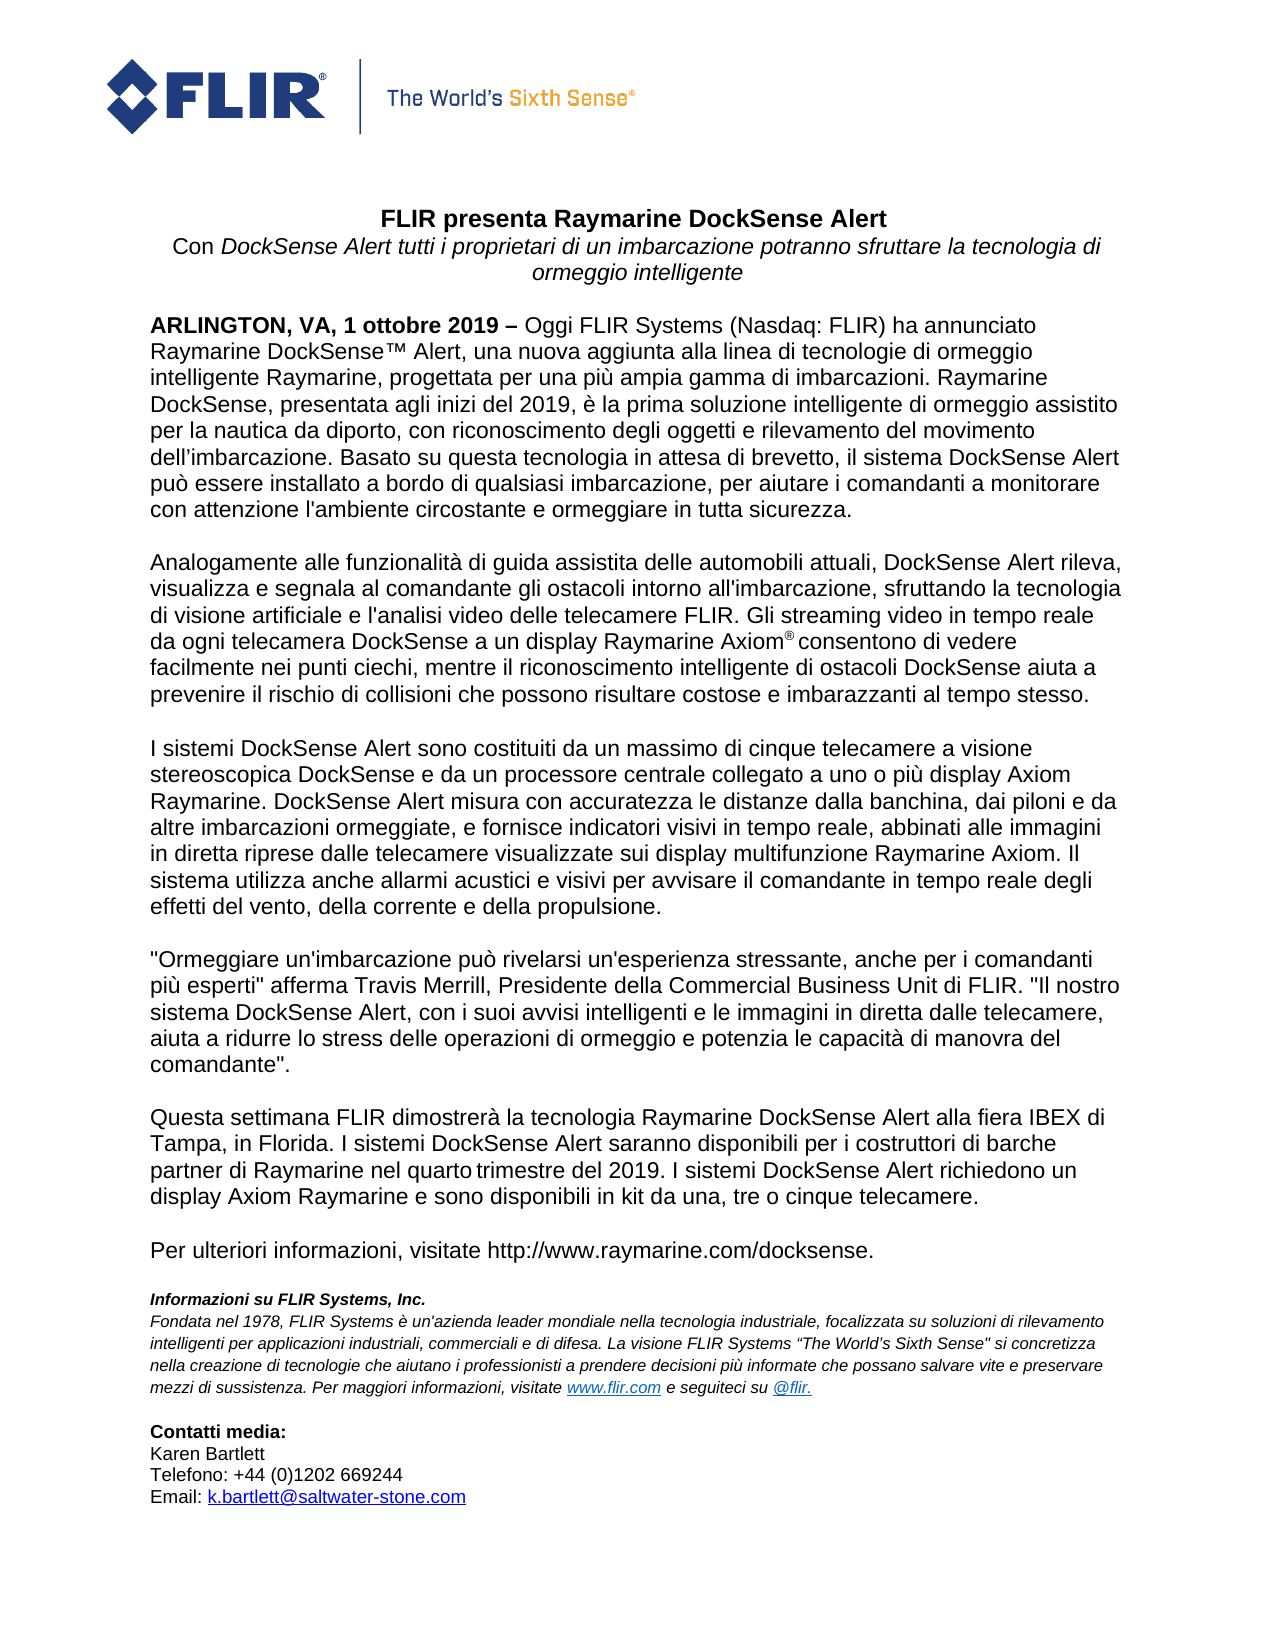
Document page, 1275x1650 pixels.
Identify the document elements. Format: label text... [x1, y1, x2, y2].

text I sistemi DockSense Alert sono costituiti da un massimo di cinque telecamere a visione stereoscopica DockSense e da un processore centrale collegato a uno o più display Axiom Raymarine. DockSense Alert misura con accuratezza le distanze dalla banchina, dai piloni e da altre imbarcazioni ormeggiate, e fornisce indicatori visivi in tempo reale, abbinati alle immagini in diretta riprese dalle telecamere visualizzate sui display multifunzione Raymarine Axiom. Il sistema utilizza anche allarmi acustici e visivi per avvisare il comandante in tempo reale degli effetti del vento, della corrente e della propulsione. [150, 735, 1125, 919]
text Contatti media: [150, 1421, 1125, 1442]
text Email: k.bartlett@saltwater-stone.com [150, 1486, 1125, 1507]
picture [100, 52, 640, 140]
text "Ormeggiare un'imbarcazione può rivelarsi un'esperienza stressante, anche per i comandanti più esperti" afferma Travis Merrill, Presidente della Commercial Business Unit di FLIR. "Il nostro sistema DockSense Alert, con i suoi avvisi intelligenti e le immagini in diretta dalle telecamere, aiuta a ridurre lo stress delle operazioni di ormeggio e potenzia le capacità di manovra del comandante". [150, 946, 1125, 1078]
text Telefono: +44 (0)1202 669244 [150, 1464, 1125, 1486]
text ARLINGTON, VA, 1 ottobre 2019 – Oggi FLIR Systems (Nasdaq: FLIR) ha annunciato Raymarine DockSense™ Alert, una nuova aggiunta alla linea di tecnologie di ormeggio intelligente Raymarine, progettata per una più ampia gamma di imbarcazioni. Raymarine DockSense, presentata agli inizi del 2019, è la prima soluzione intelligente di ormeggio assistito per la nautica da diporto, con riconoscimento degli oggetti e rilevamento del movimento dell’imbarcazione. Basato su questa tecnologia in attesa di brevetto, il sistema DockSense Alert può essere installato a bordo di qualsiasi imbarcazione, per aiutare i comandanti a monitorare con attenzione l'ambiente circostante e ormeggiare in tutta sicurezza. [150, 312, 1125, 522]
text FLIR presenta Raymarine DockSense Alert Con DockSense Alert tutti i proprietari di un imbarcazione potranno sfruttare la tecnologia di ormeggio intelligente [150, 204, 1125, 285]
text Analogamente alle funzionalità di guida assistita delle automobili attuali, DockSense Alert rileva, visualizza e segnala al comandante gli ostacoli intorno all'imbarcazione, sfruttando la tecnologia di visione artificiale e l'analisi video delle telecamere FLIR. Gli streaming video in tempo reale da ogni telecamera DockSense a un display Raymarine Axiom® consentono di vedere facilmente nei punti ciechi, mentre il riconoscimento intelligente di ostacoli DockSense aiuta a prevenire il rischio di collisioni che possono risultare costose e imbarazzanti al tempo stesso. [150, 549, 1125, 707]
text Informazioni su FLIR Systems, Inc. [150, 1290, 1125, 1309]
text Fondata nel 1978, FLIR Systems è un'azienda leader mondiale nella tecnologia industriale, focalizzata su soluzioni di rilevamento intelligenti per applicazioni industriali, commerciali e di difesa. La visione FLIR Systems “The World’s Sixth Sense" si concretizza nella creazione di tecnologie che aiutano i professionisti a prendere decisioni più informate che possano salvare vite e preservare mezzi di sussistenza. Per maggiori informazioni, visitate www.flir.com e seguiteci su @flir. [150, 1312, 1125, 1397]
text Karen Bartlett [150, 1442, 1125, 1464]
text Questa settimana FLIR dimostrerà la tecnologia Raymarine DockSense Alert alla fiera IBEX di Tampa, in Florida. I sistemi DockSense Alert saranno disponibili per i costruttori di barche partner di Raymarine nel quarto trimestre del 2019. I sistemi DockSense Alert richiedono un display Axiom Raymarine e sono disponibili in kit da una, tre o cinque telecamere. [150, 1104, 1125, 1209]
text Per ulteriori informazioni, visitate http://www.raymarine.com/docksense. [150, 1237, 1125, 1264]
